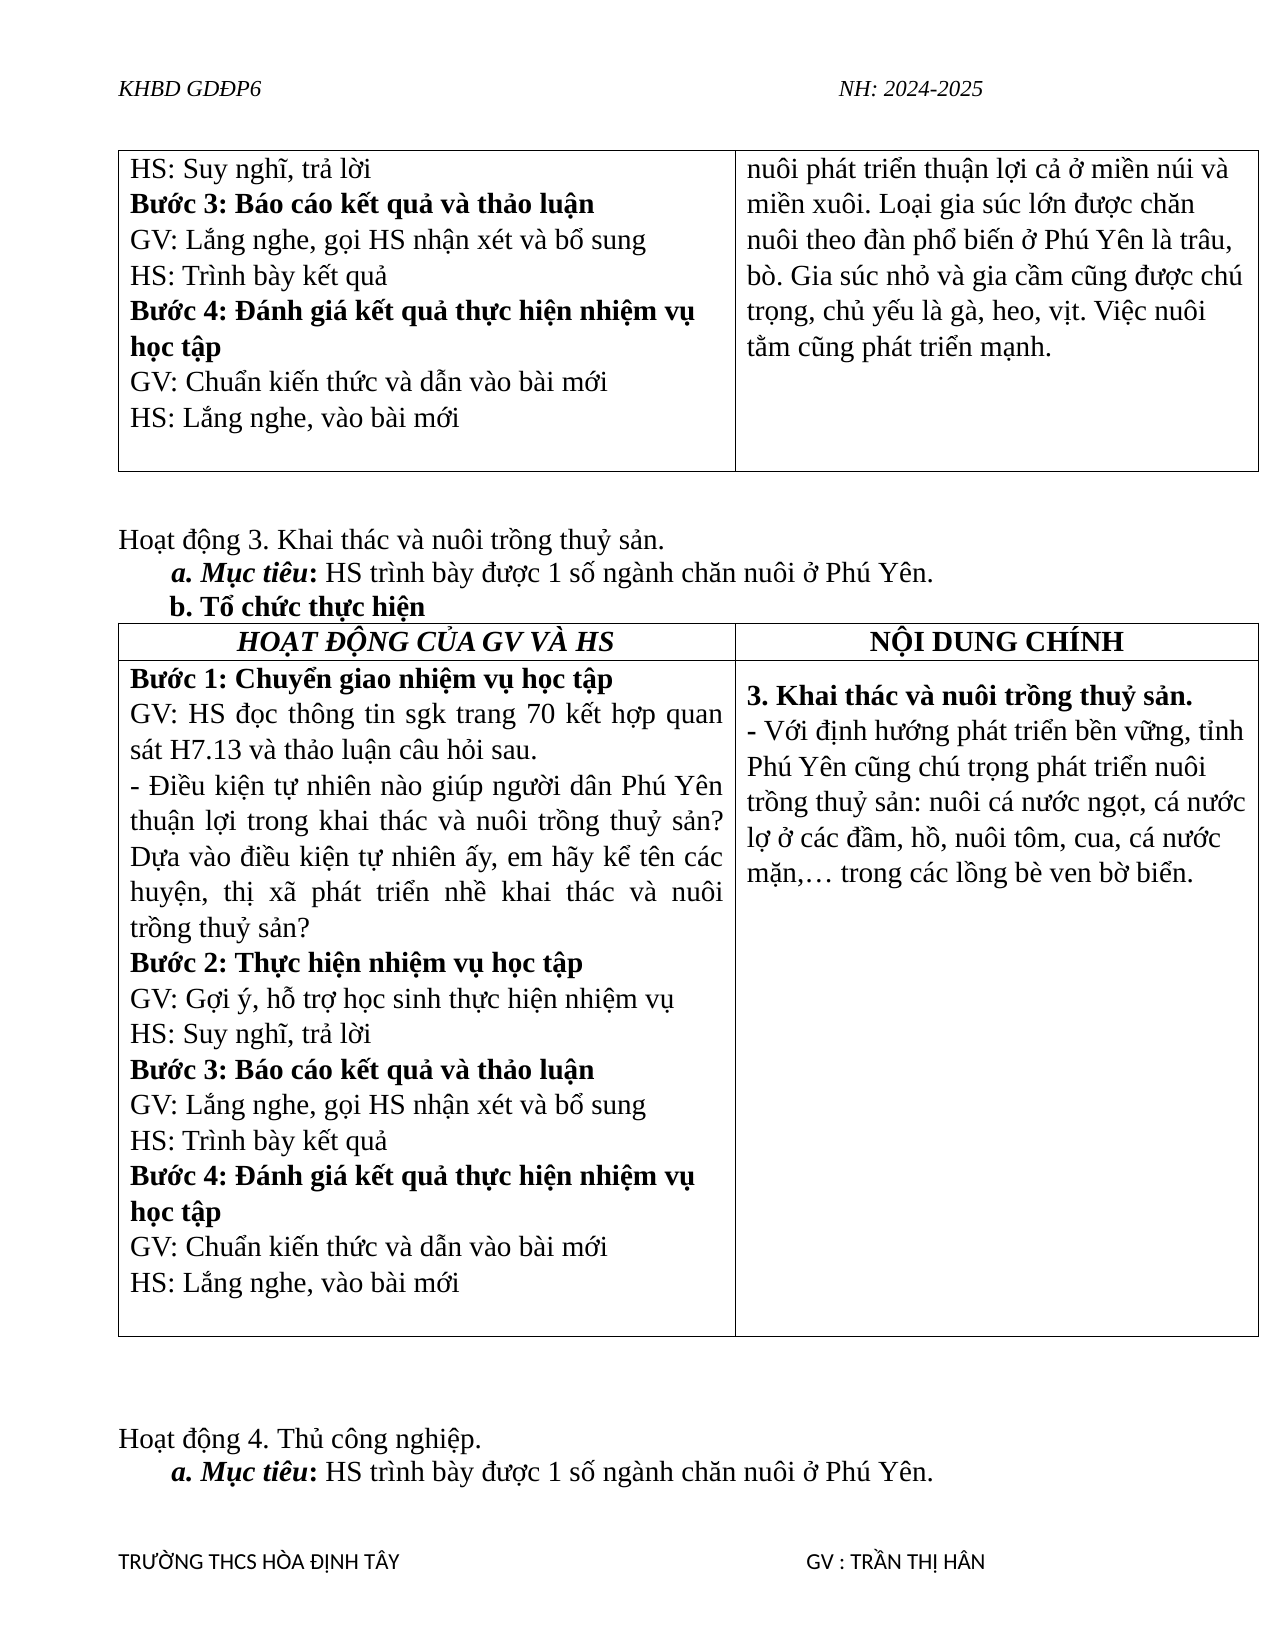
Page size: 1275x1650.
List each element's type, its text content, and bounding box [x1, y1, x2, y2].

table_header HOẠT ĐỘNG CỦA GV VÀ HS [119, 624, 735, 660]
text Hoạt động 3. Khai thác và nuôi trồng thuỷ sản. [118, 522, 1152, 556]
text a. Mục tiêu: HS trình bày được 1 số ngành chăn nuôi ở Phú Yên. [118, 1454, 1152, 1488]
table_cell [736, 151, 1258, 471]
table_cell 3. Khai thác và nuôi trồng thuỷ sản. - Với định hướng phát triển bền vững, tỉnh Phú Yên cũng chú trọng phát triển nuôi trồng thuỷ sản: nuôi cá nước ngọt, cá nước lợ ở các đầm, hồ, nuôi tôm, cua, cá nước mặn,… trong các lồng bè ven bờ biển. [736, 661, 1258, 1336]
text Hoạt động 4. Thủ công nghiệp. [118, 1421, 1152, 1454]
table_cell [119, 151, 735, 471]
text a. Mục tiêu: HS trình bày được 1 số ngành chăn nuôi ở Phú Yên. [118, 556, 1152, 589]
text b. Tổ chức thực hiện [118, 589, 1152, 623]
table_header NỘI DUNG CHÍNH [736, 624, 1258, 660]
table_cell Bước 1: Chuyển giao nhiệm vụ học tập GV: HS đọc thông tin sgk trang 70 kết hợp quan sát H7.13 và thảo luận câu hỏi sau. - Điều kiện tự nhiên nào giúp người dân Phú Yên thuận lợi trong khai thác và nuôi trồng thuỷ sản? Dựa vào điều kiện tự nhiên ấy, em hãy kể tên các huyện, thị xã phát triển nhề khai thác và nuôi trồng thuỷ sản? Bước 2: Thực hiện nhiệm vụ học tập GV: Gợi ý, hỗ trợ học sinh thực hiện nhiệm vụ HS: Suy nghĩ, trả lời Bước 3: Báo cáo kết quả và thảo luận GV: Lắng nghe, gọi HS nhận xét và bổ sung HS: Trình bày kết quả Bước 4: Đánh giá kết quả thực hiện nhiệm vụ học tập GV: Chuẩn kiến thức và dẫn vào bài mới HS: Lắng nghe, vào bài mới [119, 661, 735, 1336]
